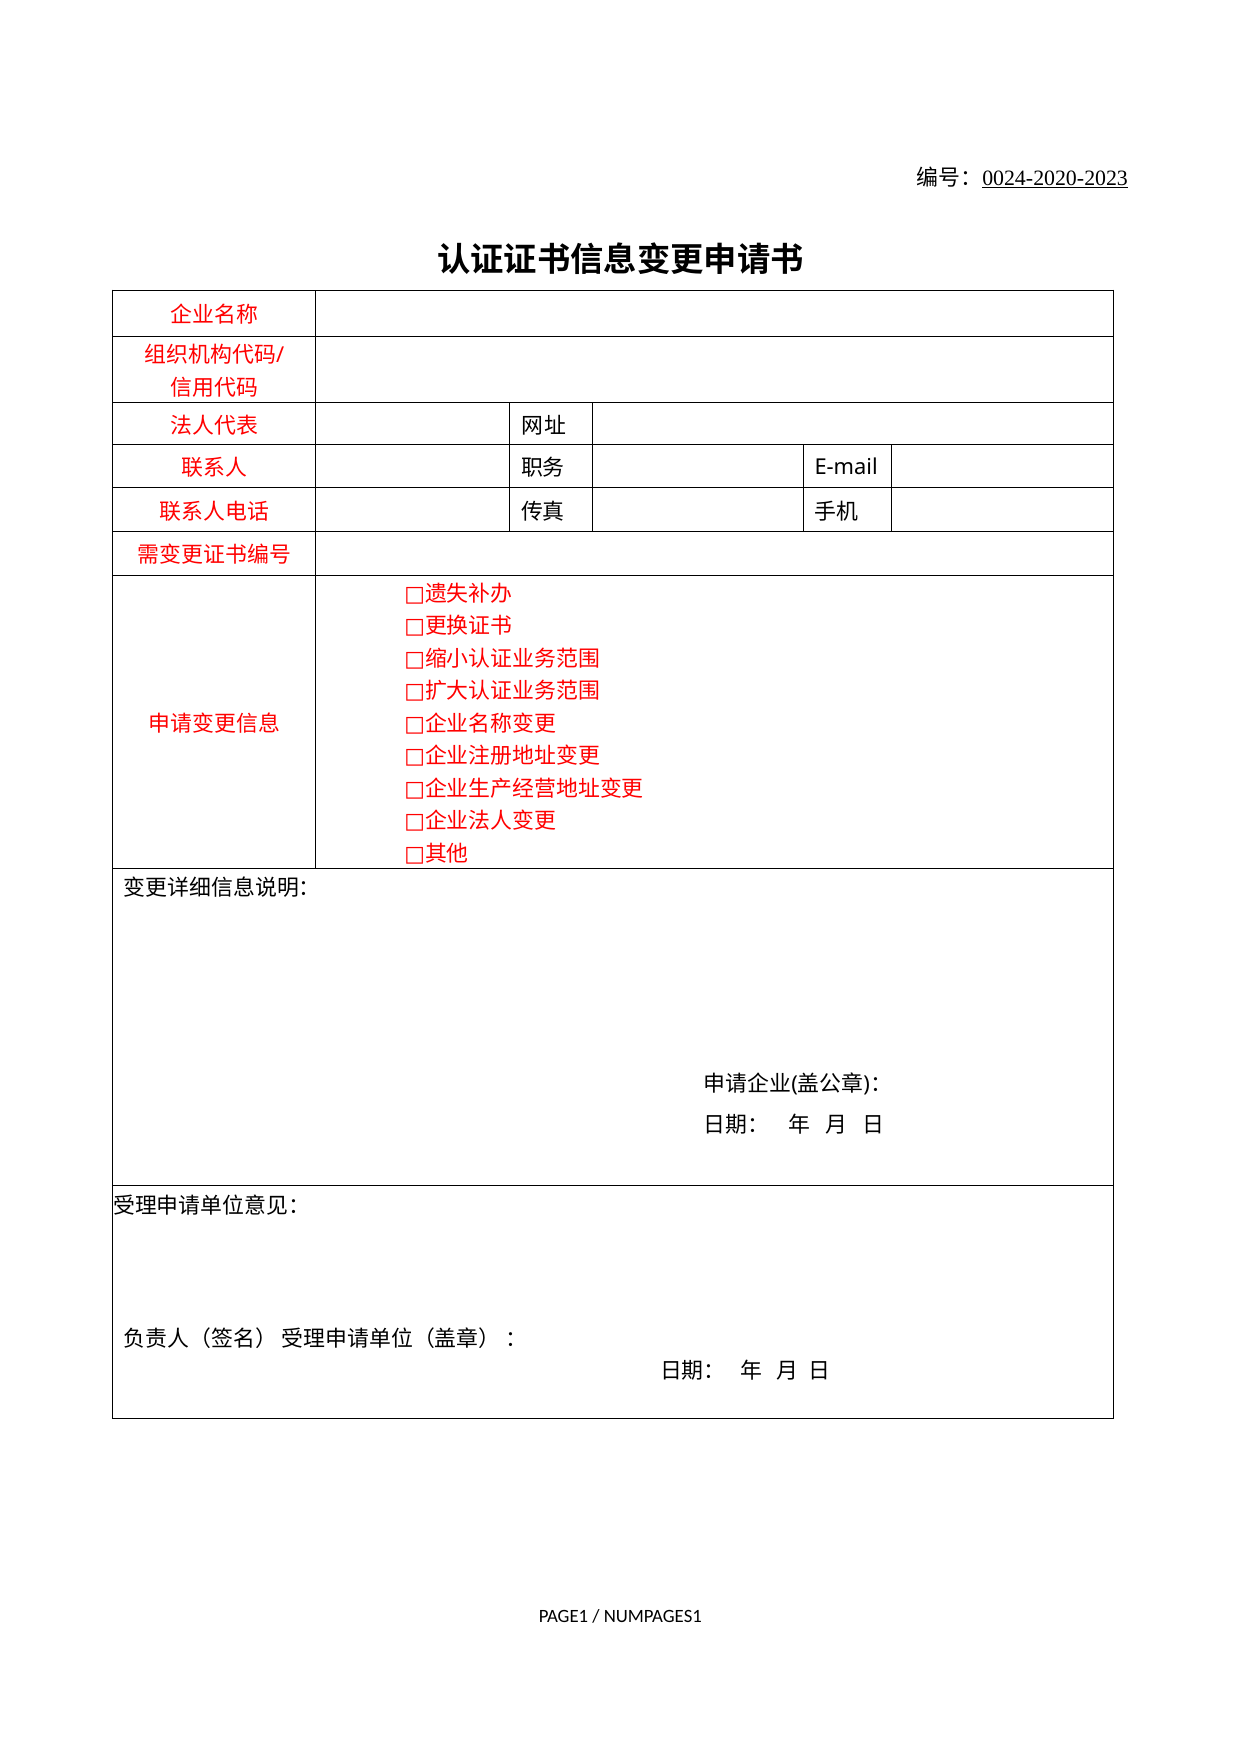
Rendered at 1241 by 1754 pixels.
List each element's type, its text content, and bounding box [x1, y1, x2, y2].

table_header 企业名称 [113, 291, 315, 336]
table_cell [892, 488, 1113, 531]
table_cell □遗失补办 □更换证书 □缩小认证业务范围 □扩大认证业务范围 □企业名称变更 □企业注册地址变更 □企业生产经营地址变更 □企业法人变更 □其他 [316, 576, 1113, 868]
table_cell [316, 532, 1113, 574]
table_cell [316, 403, 509, 444]
text 编号：0024-2020-2023 [112, 159, 1128, 192]
table_cell E-mail [804, 445, 891, 487]
table_cell [593, 445, 803, 487]
table_cell 联系人电话 [113, 488, 315, 531]
table_cell [593, 488, 803, 531]
table_cell 职务 [510, 445, 592, 487]
table_cell [316, 445, 509, 487]
table_cell 申请变更信息 [113, 576, 315, 868]
table_cell 传真 [510, 488, 592, 531]
table_cell 受理申请单位意见： 负责人（签名） 受理申请单位（盖章） ： 日期： 年 月 日 [113, 1186, 1113, 1418]
table_cell [892, 445, 1113, 487]
table_cell 变更详细信息说明： 申请企业(盖公章)： 日期： 年 月 日 [113, 869, 1113, 1185]
table_cell 需变更证书编号 [113, 532, 315, 574]
table_cell [316, 337, 1113, 402]
text 认证证书信息变更申请书 [112, 224, 1128, 289]
table_cell 组织机构代码/ 信用代码 [113, 337, 315, 402]
table_cell 手机 [804, 488, 891, 531]
table_header [316, 291, 1113, 336]
table_cell [593, 403, 1113, 444]
table_cell 网址 [510, 403, 592, 444]
table_cell [316, 488, 509, 531]
table_cell 法人代表 [113, 403, 315, 444]
table_cell 联系人 [113, 445, 315, 487]
